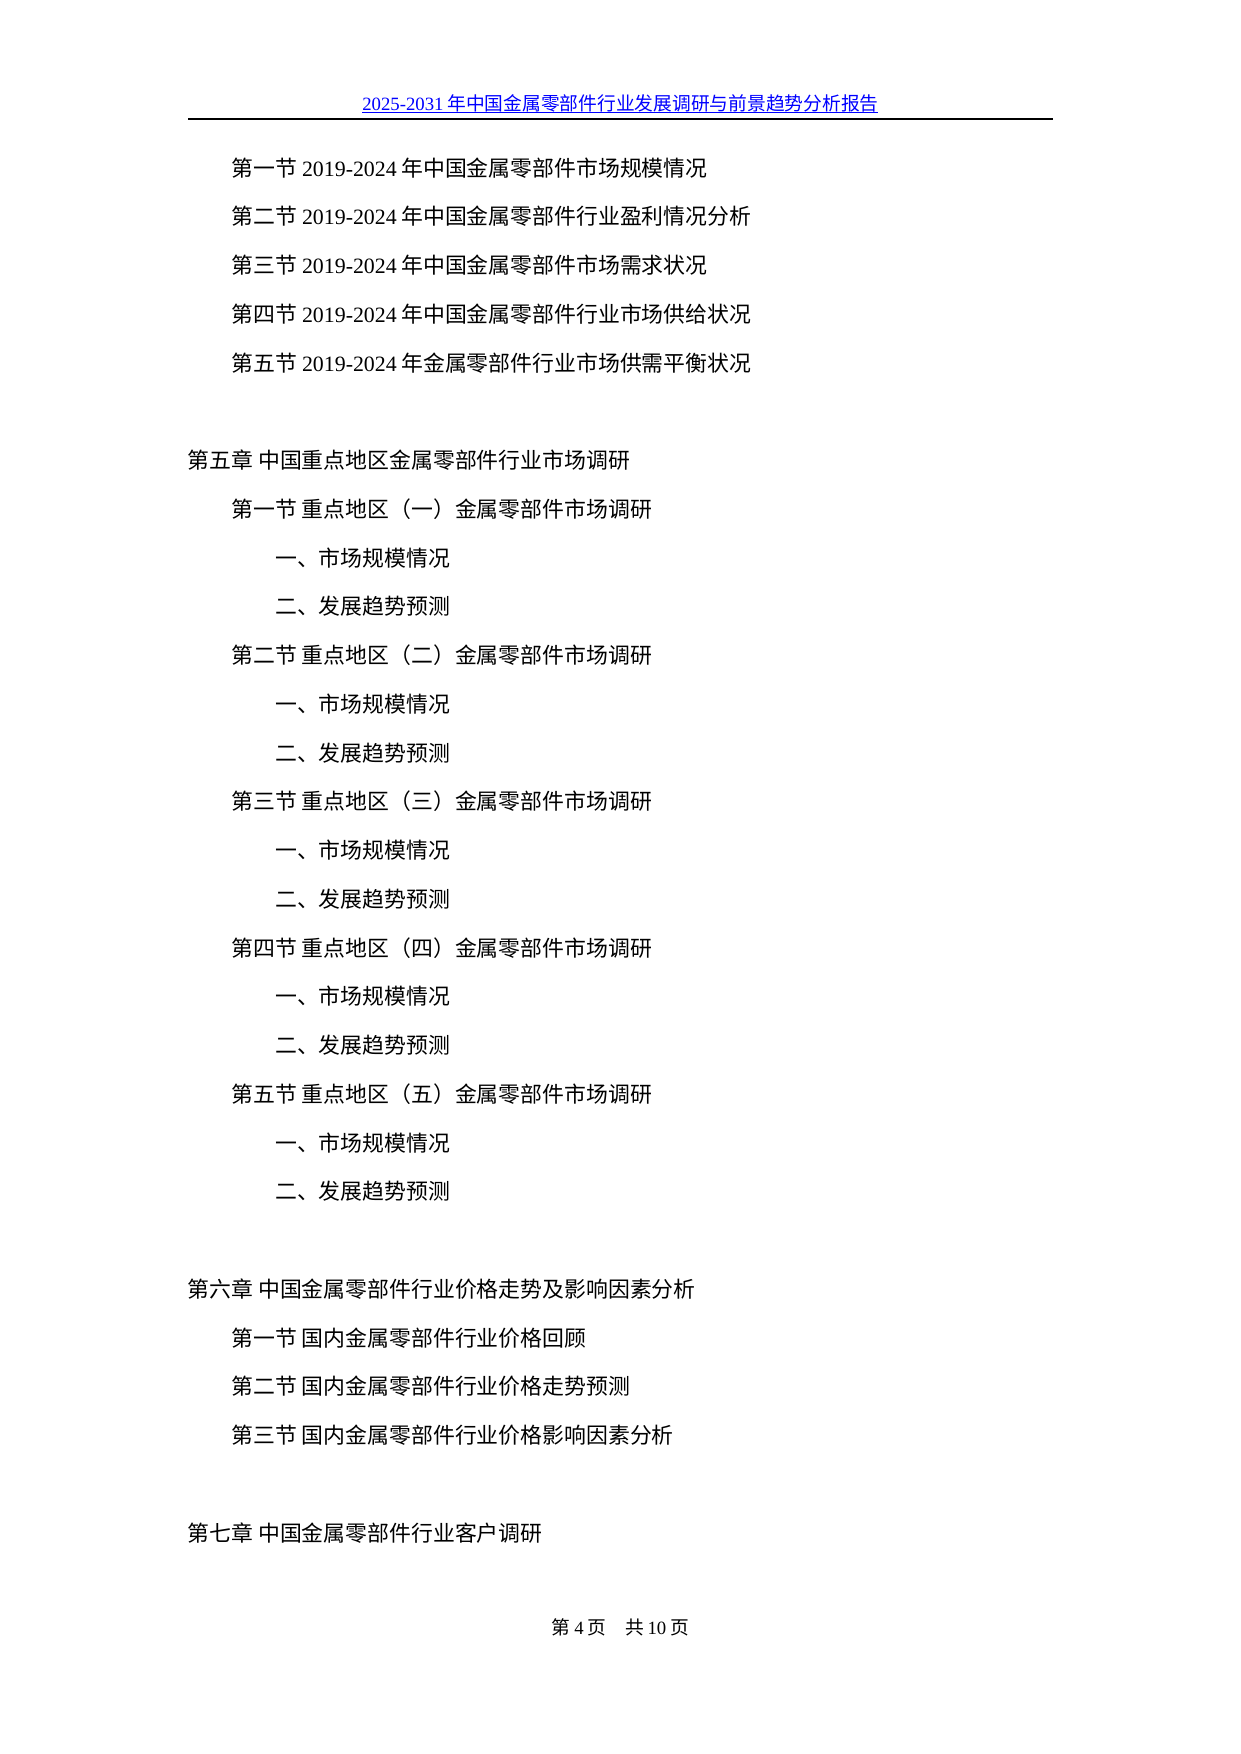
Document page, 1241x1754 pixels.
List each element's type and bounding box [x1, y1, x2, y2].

text [187, 150, 1053, 1548]
